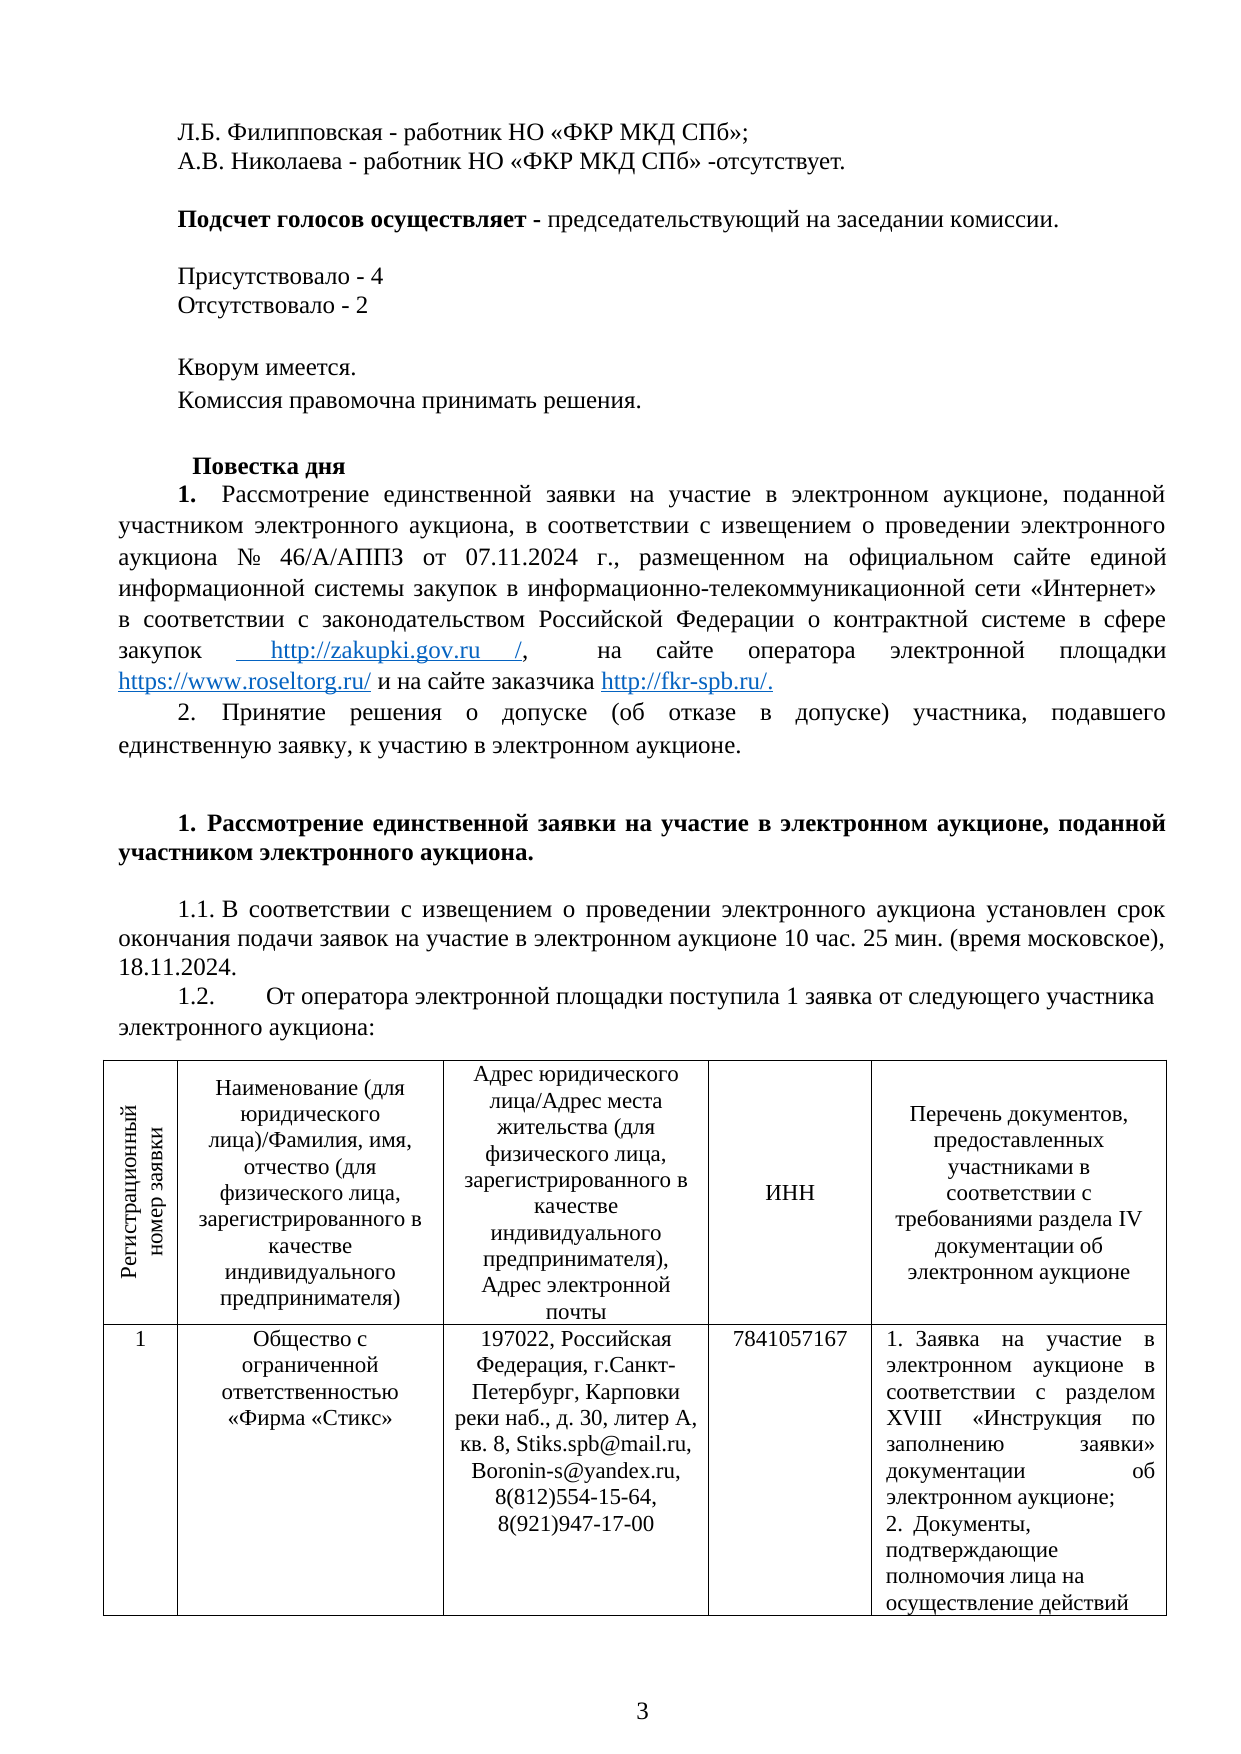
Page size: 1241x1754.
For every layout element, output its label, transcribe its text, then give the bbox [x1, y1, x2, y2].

list От оператора электронной площадки поступила 1 заявка от следующего участника электронного аукциона: [118, 981, 1167, 1041]
table_header Адрес юридического лица/Адрес места жительства (для физического лица, зарегистрированного в качестве индивидуального предпринимателя), Адрес электронной почты [444, 1061, 708, 1324]
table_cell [178, 1325, 443, 1615]
table_cell 1 [104, 1325, 177, 1615]
table_header Регистрационный номер заявки [104, 1061, 177, 1324]
text Комиссия правомочна принимать решения. [118, 385, 1167, 413]
text Отсутствовало - 2 [118, 290, 1167, 319]
text Присутствовало - 4 [118, 261, 1167, 290]
text Подсчет голосов осуществляет - председательствующий на заседании комиссии. [118, 204, 1167, 232]
text Повестка дня [192, 451, 1167, 479]
text А.В. Николаева - работник НО «ФКР МКД СПб» -отсутствует. [118, 146, 1167, 175]
text Кворум имеется. [118, 352, 1167, 380]
list Принятие решения о допуске (об отказе в допуске) участника, подавшего единственную заявку, к участию в электронном аукционе. [118, 697, 1167, 758]
list Рассмотрение единственной заявки на участие в электронном аукционе, поданной участником электронного аукциона. [118, 808, 1167, 866]
table_header Наименование (для юридического лица)/Фамилия, имя, отчество (для физического лица, зарегистрированного в качестве индивидуального предпринимателя) [178, 1061, 443, 1324]
text Л.Б. Филипповская - работник НО «ФКР МКД СПб»; [118, 117, 1167, 146]
list В соответствии с извещением о проведении электронного аукциона установлен срок окончания подачи заявок на участие в электронном аукционе 10 час. 25 мин. (время московское), 18.11.2024. [118, 894, 1167, 981]
list Рассмотрение единственной заявки на участие в электронном аукционе, поданной участником электронного аукциона, в соответствии с извещением о проведении электронного аукциона № 46/А/АППЗ от 07.11.2024 г., размещенном на официальном сайте единой информационной системы закупок в информационно-телекоммуникационной сети «Интернет» в соответствии с законодательством Российской Федерации о контрактной системе в сфере закупок http://zakupki.gov.ru /, на сайте оператора электронной площадки https://www.roseltorg.ru/ и на сайте заказчика http://fkr-spb.ru/. [118, 479, 1167, 694]
table_header ИНН [709, 1061, 871, 1324]
table_header Перечень документов, предоставленных участниками в соответствии с требованиями раздела IV документации об электронном аукционе [872, 1061, 1166, 1324]
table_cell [444, 1325, 708, 1615]
table_cell 7841057167 [709, 1325, 871, 1615]
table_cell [872, 1325, 1166, 1615]
